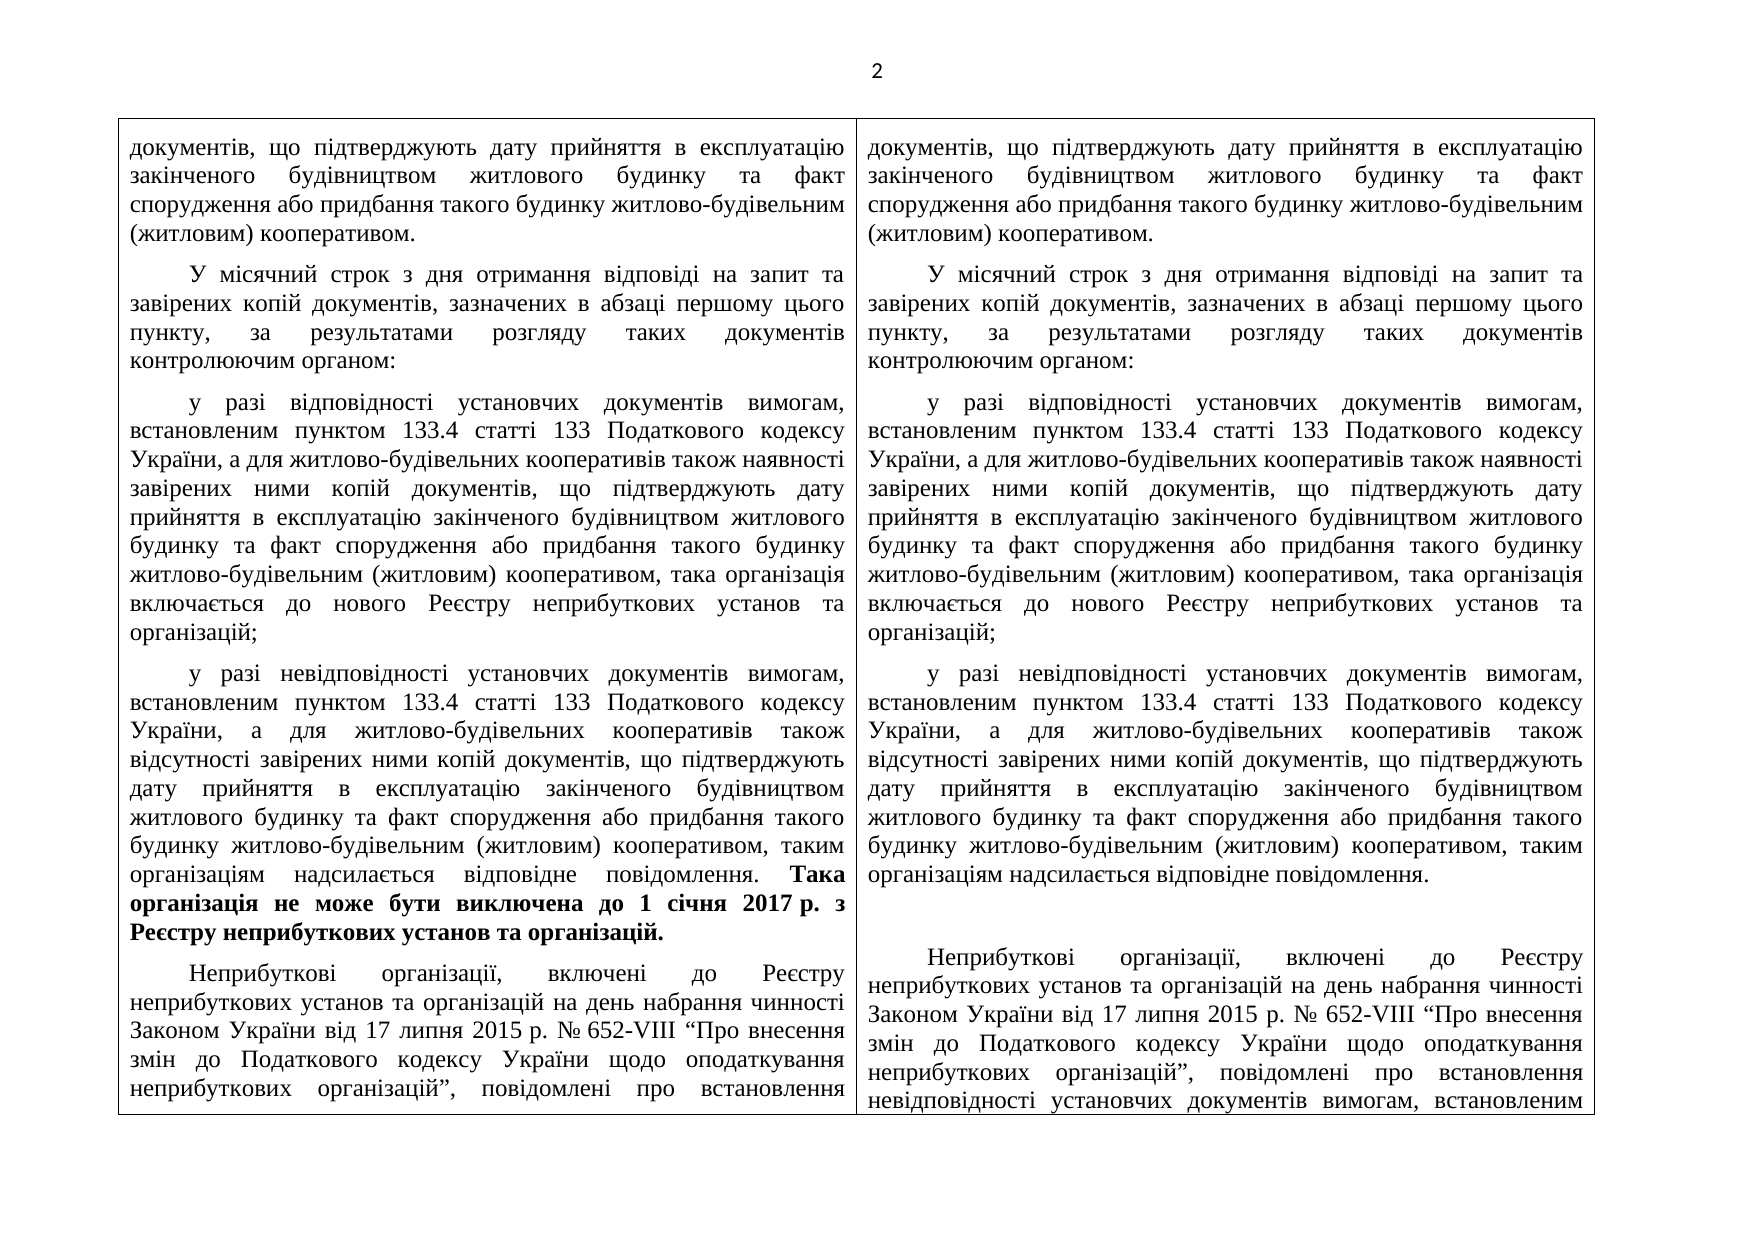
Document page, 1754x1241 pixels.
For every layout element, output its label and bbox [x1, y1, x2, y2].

table_cell [119, 119, 856, 1114]
table_cell [857, 119, 1594, 1114]
